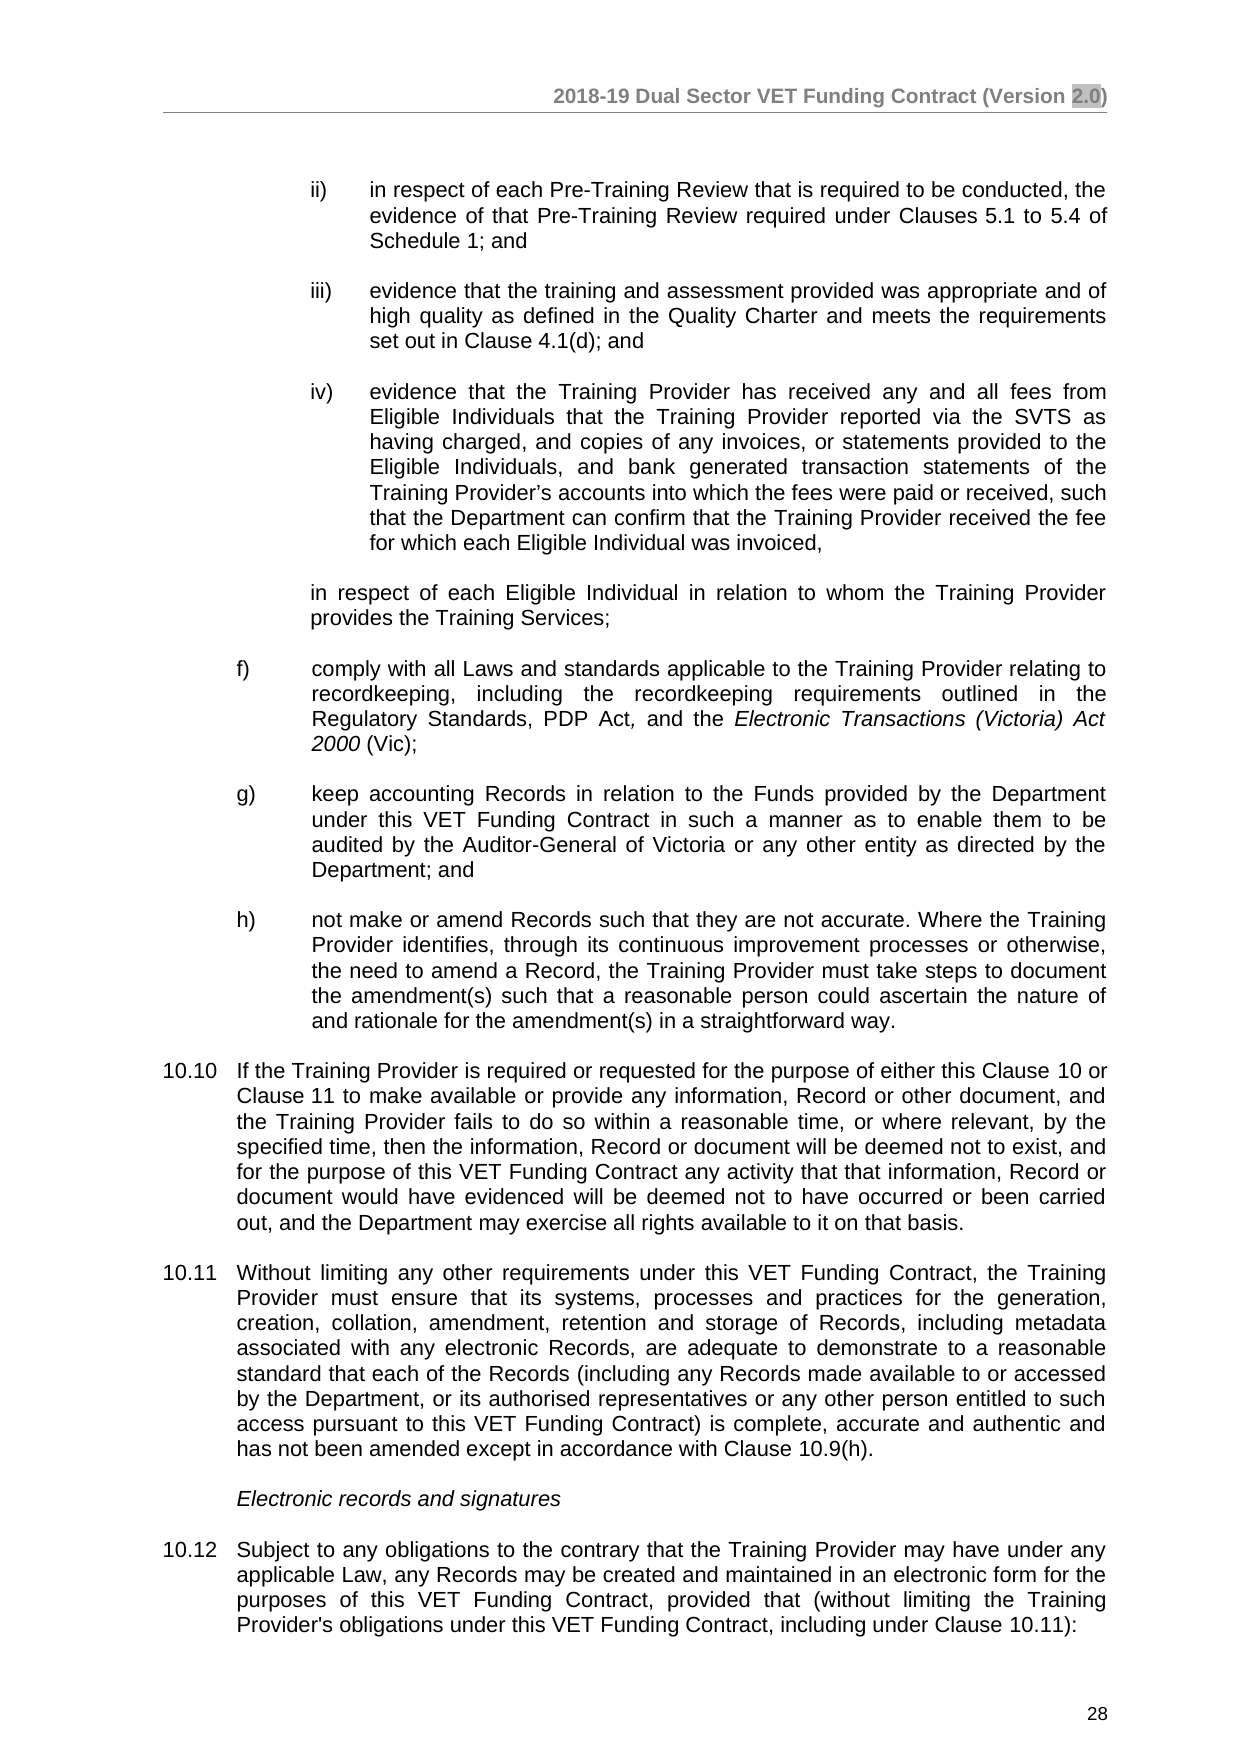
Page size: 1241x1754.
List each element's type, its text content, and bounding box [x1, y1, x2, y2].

subtitle If the Training Provider is required or requested for the purpose of either this Clause 10 or Clause 11 to make available or provide any information, Record or other document, and the Training Provider fails to do so within a reasonable time, or where relevant, by the specified time, then the information, Record or document will be deemed not to exist, and for the purpose of this VET Funding Contract any activity that that information, Record or document would have evidenced will be deemed not to have occurred or been carried out, and the Department may exercise all rights available to it on that basis. [162, 1058, 1107, 1234]
subtitle Without limiting any other requirements under this VET Funding Contract, the Training Provider must ensure that its systems, processes and practices for the generation, creation, collation, amendment, retention and storage of Records, including metadata associated with any electronic Records, are adequate to demonstrate to a reasonable standard that each of the Records (including any Records made available to or accessed by the Department, or its authorised representatives or any other person entitled to such access pursuant to this VET Funding Contract) is complete, accurate and authentic and has not been amended except in accordance with Clause 10.9(h). [162, 1259, 1107, 1461]
subtitle evidence that the Training Provider has received any and all fees from Eligible Individuals that the Training Provider reported via the SVTS as having charged, and copies of any invoices, or statements provided to the Eligible Individuals, and bank generated transaction statements of the Training Provider’s accounts into which the fees were paid or received, such that the Department can confirm that the Training Provider received the fee for which each Eligible Individual was invoiced, [310, 378, 1107, 555]
list in respect of each Pre-Training Review that is required to be conducted, the evidence of that Pre-Training Review required under Clauses 5.1 to 5.4 of Schedule 1; and [310, 177, 1107, 253]
subtitle in respect of each Eligible Individual in relation to whom the Training Provider provides the Training Services; [310, 580, 1107, 630]
subtitle comply with all Laws and standards applicable to the Training Provider relating to recordkeeping, including the recordkeeping requirements outlined in the Regulatory Standards, PDP Act, and the Electronic Transactions (Victoria) Act 2000 (Vic); [236, 655, 1107, 756]
subtitle not make or amend Records such that they are not accurate. Where the Training Provider identifies, through its continuous improvement processes or otherwise, the need to amend a Record, the Training Provider must take steps to document the amendment(s) such that a reasonable person could ascertain the nature of and rationale for the amendment(s) in a straightforward way. [236, 907, 1107, 1033]
subtitle keep accounting Records in relation to the Funds provided by the Department under this VET Funding Contract in such a manner as to enable them to be audited by the Auditor-General of Victoria or any other entity as directed by the Department; and [236, 781, 1107, 882]
subtitle evidence that the training and assessment provided was appropriate and of high quality as defined in the Quality Charter and meets the requirements set out in Clause 4.1(d); and [310, 278, 1107, 353]
subtitle Subject to any obligations to the contrary that the Training Provider may have under any applicable Law, any Records may be created and maintained in an electronic form for the purposes of this VET Funding Contract, provided that (without limiting the Training Provider's obligations under this VET Funding Contract, including under Clause 10.11): [162, 1536, 1107, 1637]
subtitle Electronic records and signatures [236, 1486, 1107, 1511]
